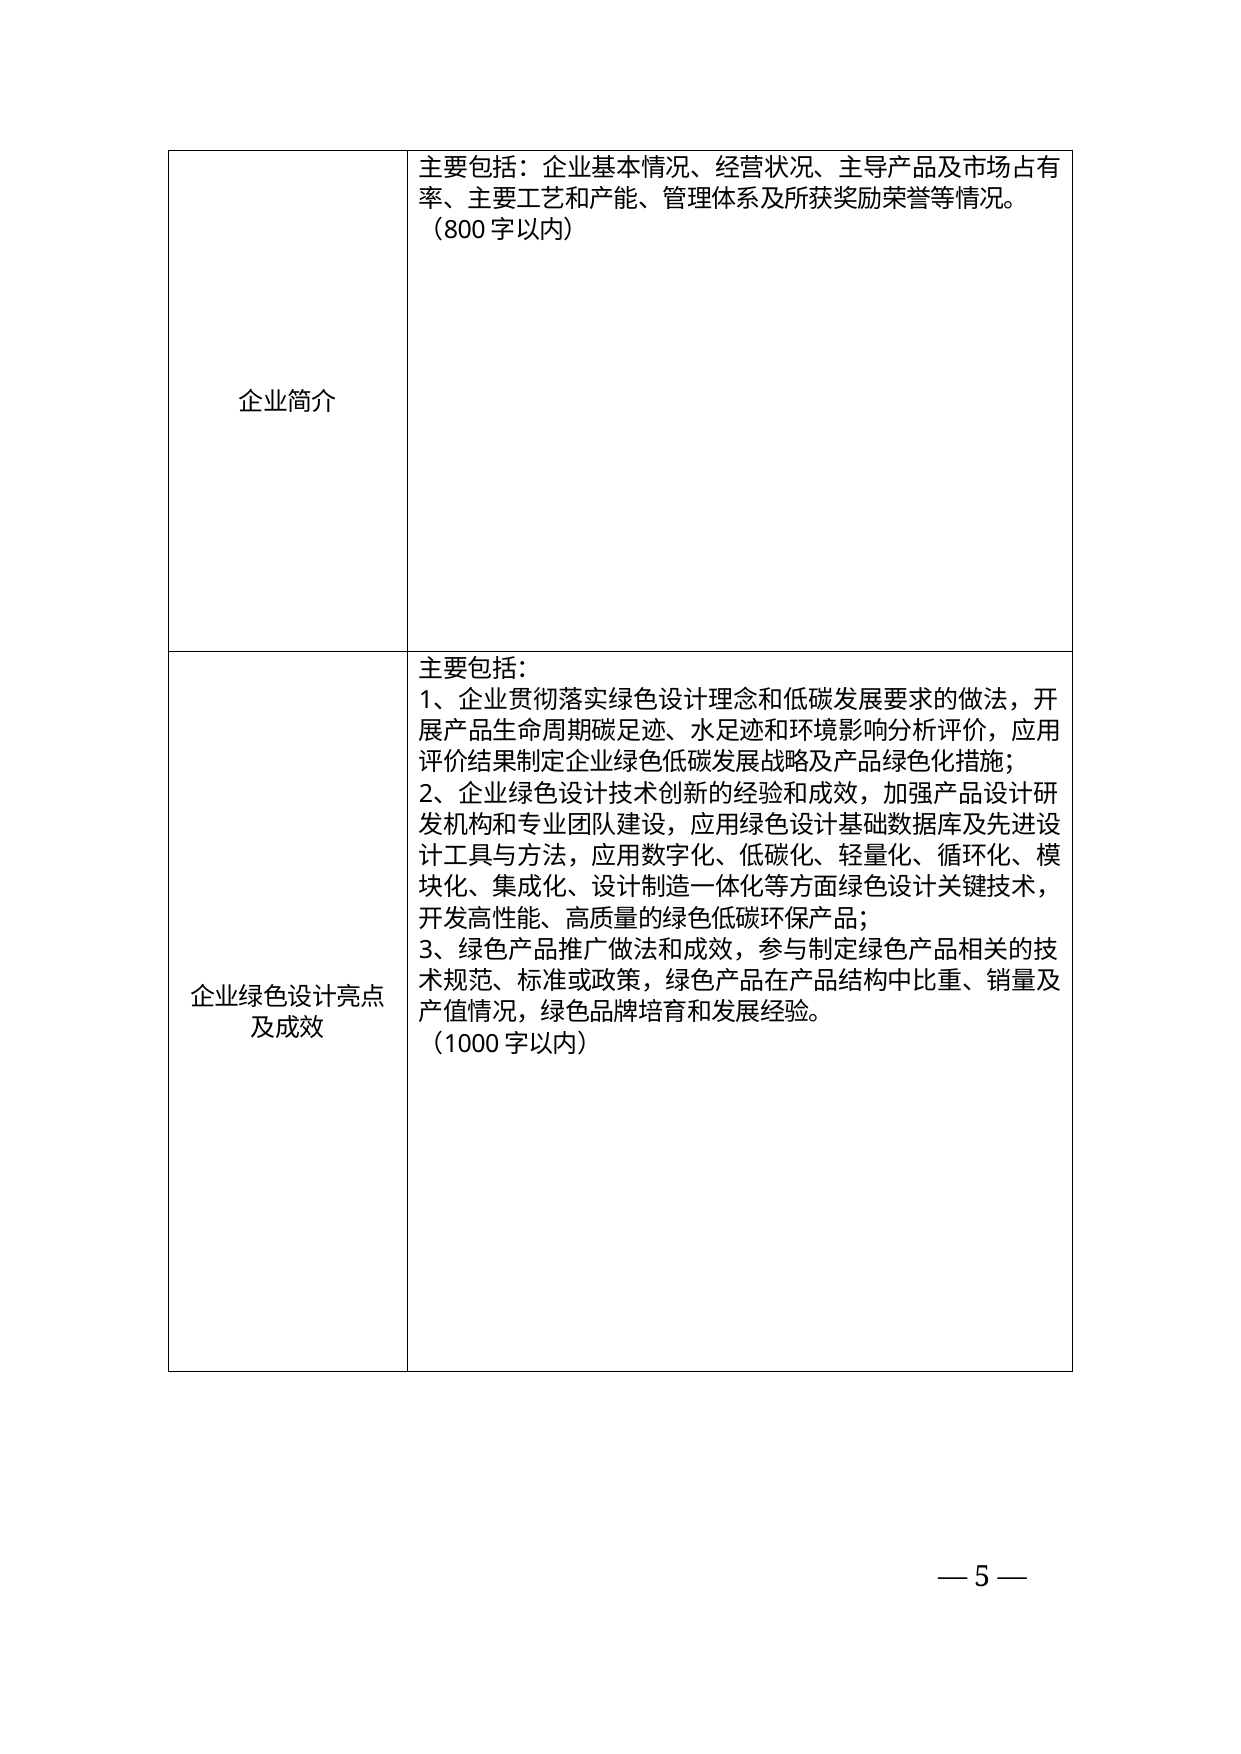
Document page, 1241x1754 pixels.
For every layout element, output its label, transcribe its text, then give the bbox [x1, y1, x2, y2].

table_cell 主要包括： 1、企业贯彻落实绿色设计理念和低碳发展要求的做法，开展产品生命周期碳足迹、水足迹和环境影响分析评价，应用评价结果制定企业绿色低碳发展战略及产品绿色化措施； 2、企业绿色设计技术创新的经验和成效，加强产品设计研发机构和专业团队建设，应用绿色设计基础数据库及先进设计工具与方法，应用数字化、低碳化、轻量化、循环化、模块化、集成化、设计制造一体化等方面绿色设计关键技术，开发高性能、高质量的绿色低碳环保产品； 3、绿色产品推广做法和成效，参与制定绿色产品相关的技术规范、标准或政策，绿色产品在产品结构中比重、销量及产值情况，绿色品牌培育和发展经验。 （1000字以内） [408, 652, 1072, 1371]
table_cell 主要包括：企业基本情况、经营状况、主导产品及市场占有率、主要工艺和产能、管理体系及所获奖励荣誉等情况。 （800字以内） [408, 151, 1072, 651]
table_cell 企业简介 [169, 151, 407, 651]
table_cell 企业绿色设计亮点及成效 [169, 652, 407, 1371]
